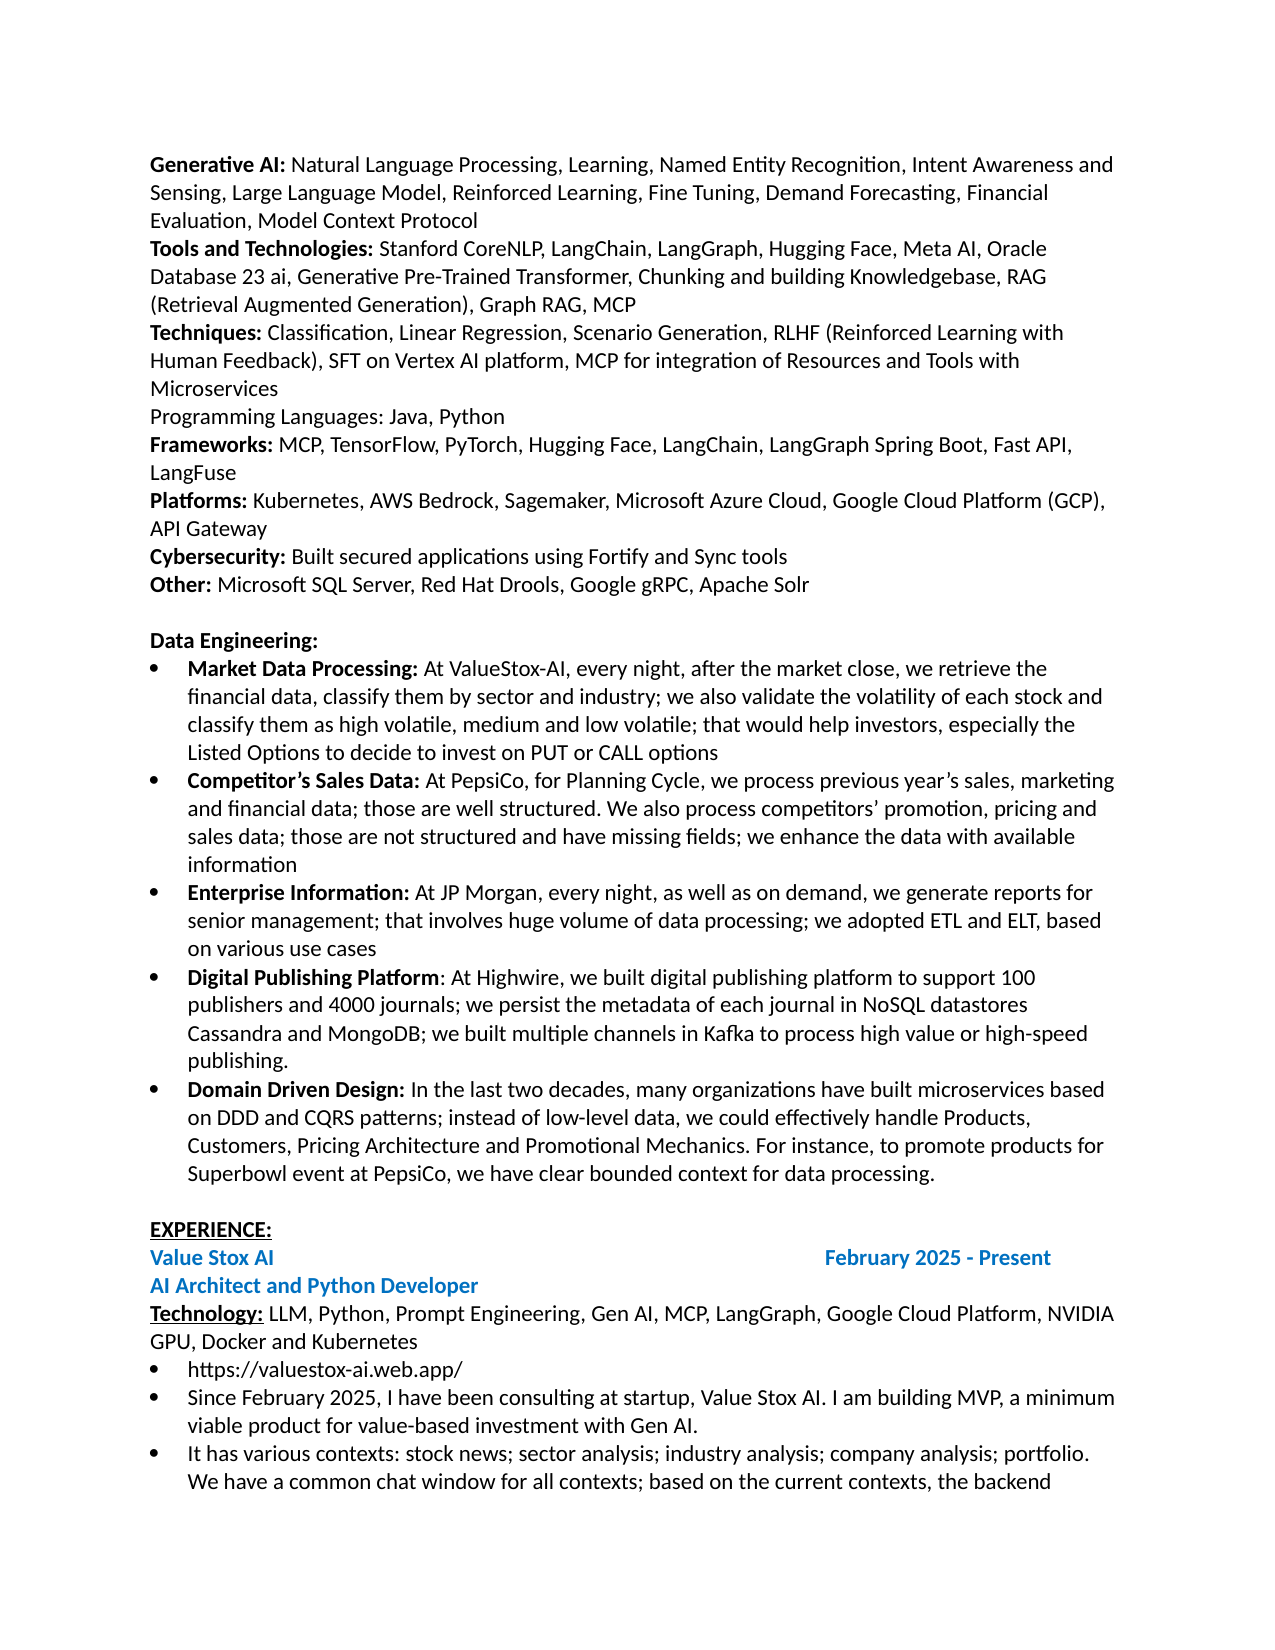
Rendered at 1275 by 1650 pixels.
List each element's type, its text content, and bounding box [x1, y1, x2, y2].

text Cybersecurity: Built secured applications using Fortify and Sync tools [150, 542, 1125, 570]
list Digital Publishing Platform: At Highwire, we built digital publishing platform to support 100 publishers and 4000 journals; we persist the metadata of each journal in NoSQL datastores Cassandra and MongoDB; we built multiple channels in Kafka to process high value or high-speed publishing. [150, 963, 1125, 1075]
text Platforms: Kubernetes, AWS Bedrock, Sagemaker, Microsoft Azure Cloud, Google Cloud Platform (GCP), API Gateway [150, 486, 1125, 542]
text Tools and Technologies: Stanford CoreNLP, LangChain, LangGraph, Hugging Face, Meta AI, Oracle Database 23 ai, Generative Pre-Trained Transformer, Chunking and building Knowledgebase, RAG (Retrieval Augmented Generation), Graph RAG, MCP [150, 234, 1125, 318]
text Techniques: Classification, Linear Regression, Scenario Generation, RLHF (Reinforced Learning with Human Feedback), SFT on Vertex AI platform, MCP for integration of Resources and Tools with Microservices [150, 318, 1125, 402]
text Experience: [150, 1215, 1125, 1243]
text Data Engineering: [150, 626, 1125, 654]
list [150, 1439, 1125, 1495]
list Market Data Processing: At ValueStox-AI, every night, after the market close, we retrieve the financial data, classify them by sector and industry; we also validate the volatility of each stock and classify them as high volatile, medium and low volatile; that would help investors, especially the Listed Options to decide to invest on PUT or CALL options [150, 654, 1125, 766]
text Technology: LLM, Python, Prompt Engineering, Gen AI, MCP, LangGraph, Google Cloud Platform, NVIDIA GPU, Docker and Kubernetes [150, 1299, 1125, 1355]
list https://valuestox-ai.web.app/ [150, 1355, 1125, 1383]
text Other: Microsoft SQL Server, Red Hat Drools, Google gRPC, Apache Solr [150, 570, 1125, 598]
list Competitor’s Sales Data: At PepsiCo, for Planning Cycle, we process previous year’s sales, marketing and financial data; those are well structured. We also process competitors’ promotion, pricing and sales data; those are not structured and have missing fields; we enhance the data with available information [150, 766, 1125, 878]
text AI Architect and Python Developer [150, 1271, 1125, 1299]
text Programming Languages: Java, Python [150, 402, 1125, 430]
text Frameworks: MCP, TensorFlow, PyTorch, Hugging Face, LangChain, LangGraph Spring Boot, Fast API, LangFuse [150, 430, 1125, 486]
text Generative AI: Natural Language Processing, Learning, Named Entity Recognition, Intent Awareness and Sensing, Large Language Model, Reinforced Learning, Fine Tuning, Demand Forecasting, Financial Evaluation, Model Context Protocol [150, 150, 1125, 234]
list Enterprise Information: At JP Morgan, every night, as well as on demand, we generate reports for senior management; that involves huge volume of data processing; we adopted ETL and ELT, based on various use cases [150, 878, 1125, 963]
text Value Stox AI February 2025 - Present [150, 1243, 1125, 1271]
list Since February 2025, I have been consulting at startup, Value Stox AI. I am building MVP, a minimum viable product for value-based investment with Gen AI. [150, 1383, 1125, 1439]
list Domain Driven Design: In the last two decades, many organizations have built microservices based on DDD and CQRS patterns; instead of low-level data, we could effectively handle Products, Customers, Pricing Architecture and Promotional Mechanics. For instance, to promote products for Superbowl event at PepsiCo, we have clear bounded context for data processing. [150, 1075, 1125, 1187]
